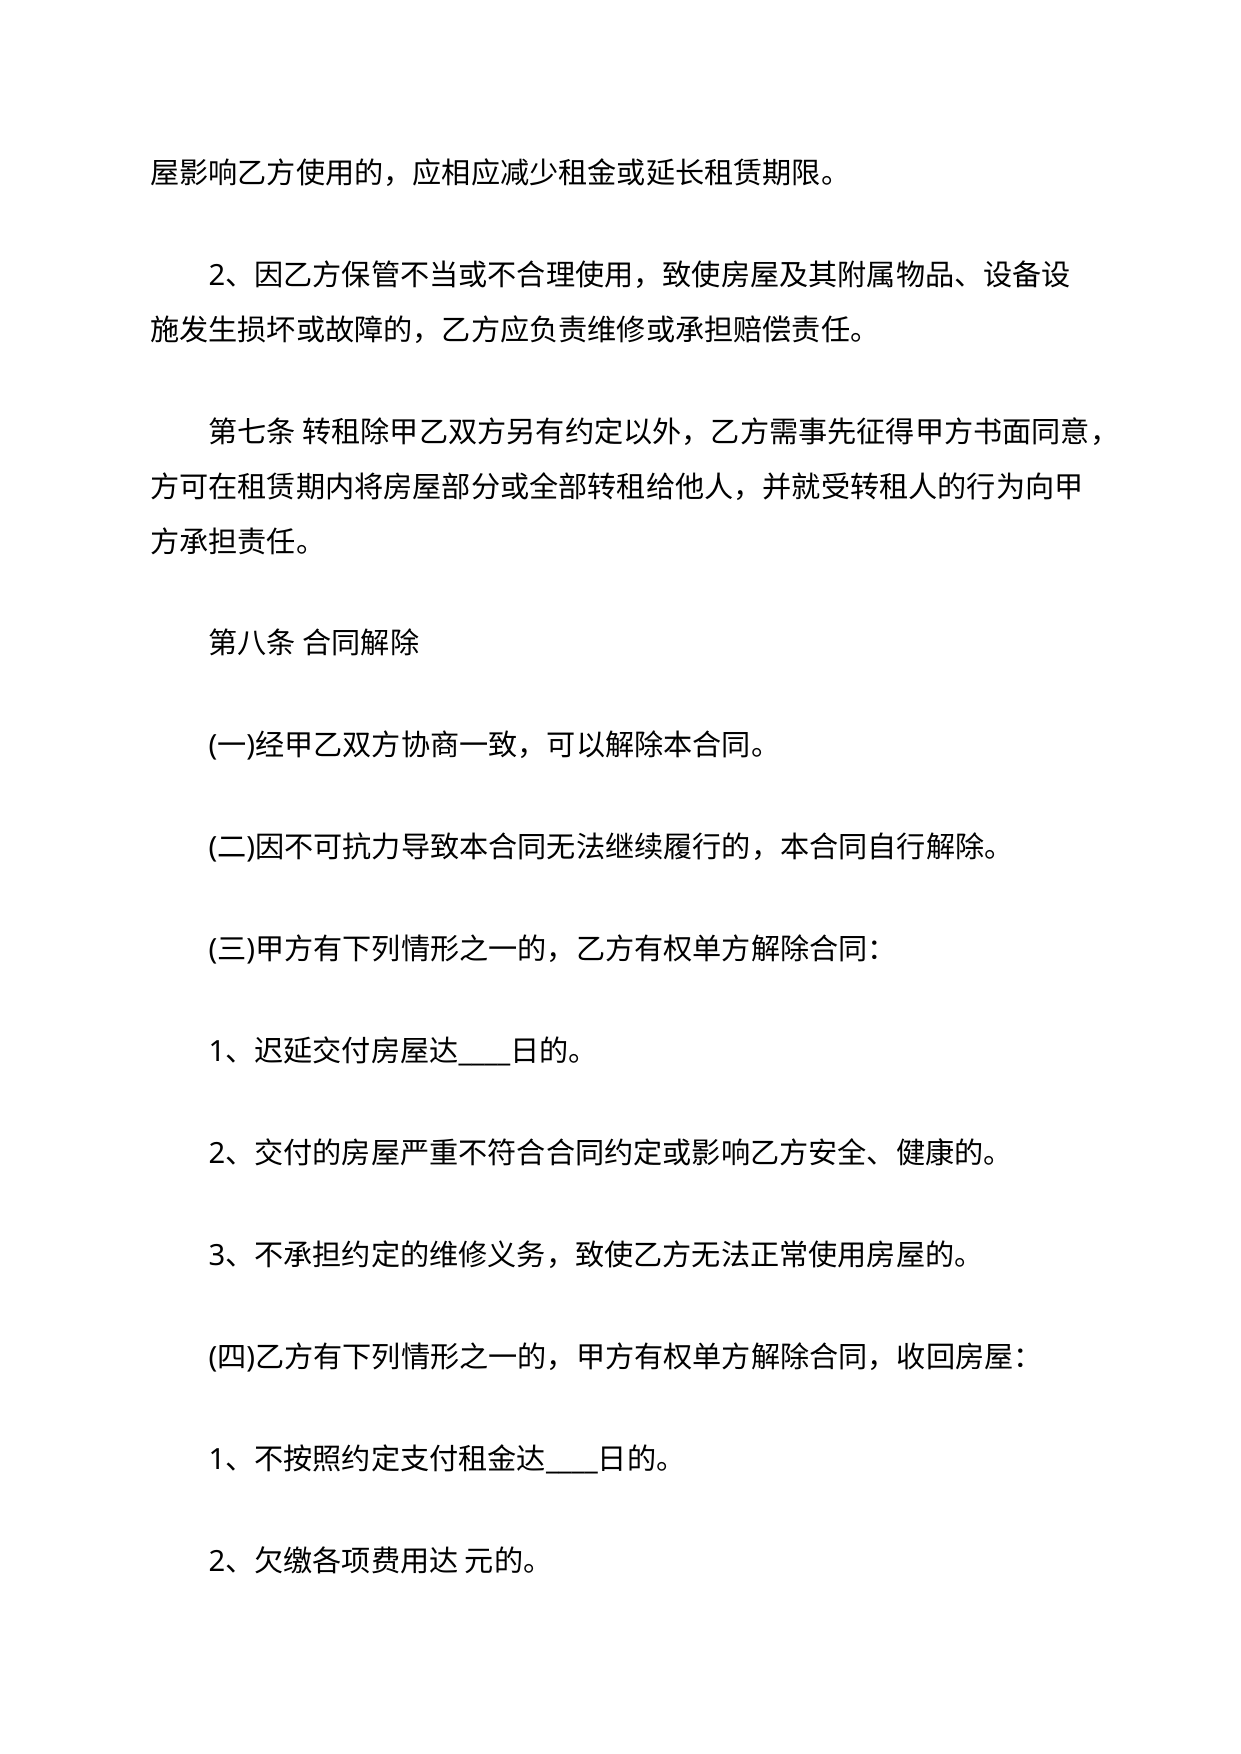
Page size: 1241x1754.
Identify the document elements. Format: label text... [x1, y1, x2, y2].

text (四)乙方有下列情形之一的，甲方有权单方解除合同，收回房屋： [150, 1334, 1090, 1376]
text 2、欠缴各项费用达 元的。 [150, 1538, 1090, 1580]
text (一)经甲乙双方协商一致，可以解除本合同。 [150, 722, 1090, 764]
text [150, 150, 1090, 192]
text (三)甲方有下列情形之一的，乙方有权单方解除合同： [150, 926, 1090, 968]
text (二)因不可抗力导致本合同无法继续履行的，本合同自行解除。 [150, 824, 1090, 866]
text 第七条 转租除甲乙双方另有约定以外，乙方需事先征得甲方书面同意，方可在租赁期内将房屋部分或全部转租给他人，并就受转租人的行为向甲方承担责任。 [150, 408, 1090, 561]
text 3、不承担约定的维修义务，致使乙方无法正常使用房屋的。 [150, 1232, 1090, 1274]
text 2、因乙方保管不当或不合理使用，致使房屋及其附属物品、设备设施发生损坏或故障的，乙方应负责维修或承担赔偿责任。 [150, 252, 1090, 349]
text 1、迟延交付房屋达____日的。 [150, 1028, 1090, 1070]
text 第八条 合同解除 [150, 620, 1090, 662]
text 2、交付的房屋严重不符合合同约定或影响乙方安全、健康的。 [150, 1130, 1090, 1172]
text 1、不按照约定支付租金达____日的。 [150, 1436, 1090, 1478]
